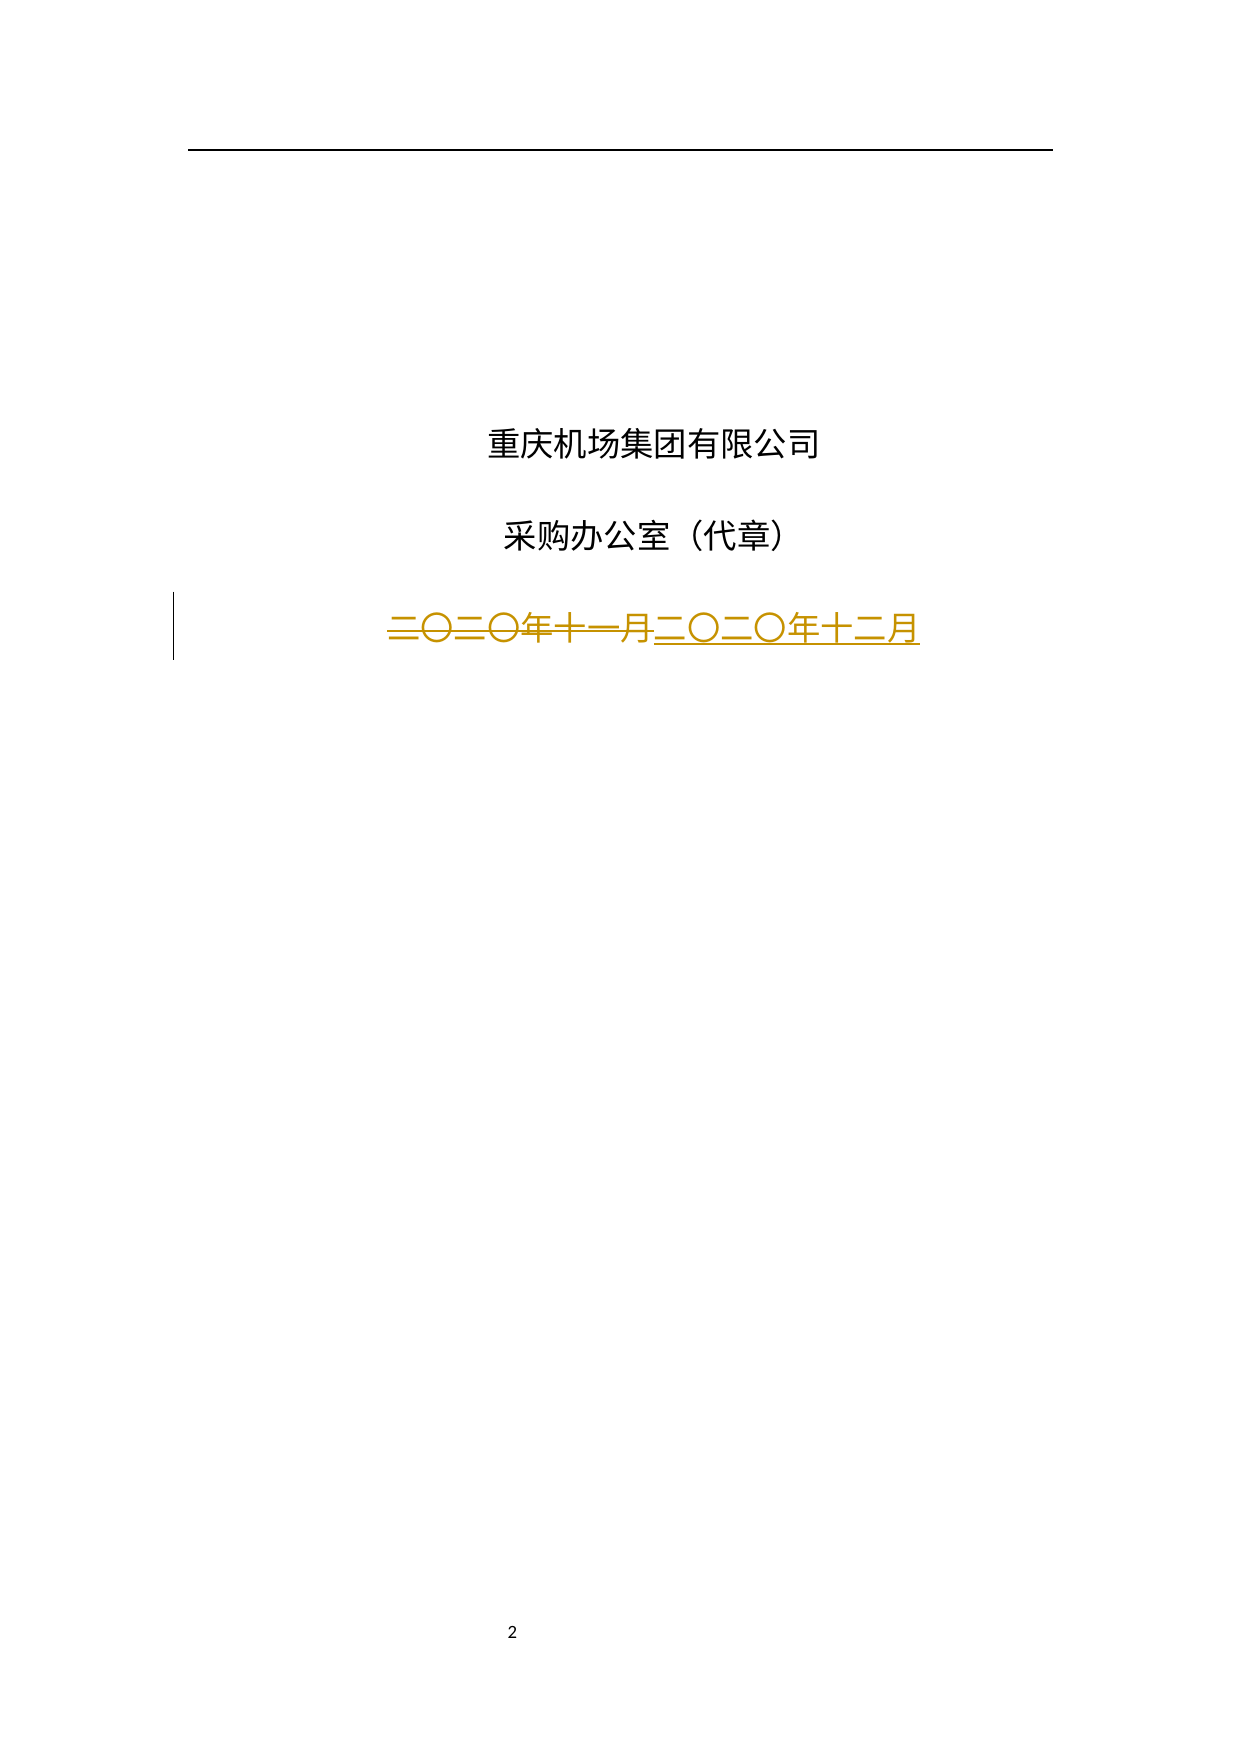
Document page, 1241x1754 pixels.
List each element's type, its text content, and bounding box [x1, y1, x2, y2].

text 采购办公室（代章） [187, 500, 1053, 568]
text 重庆机场集团有限公司 [187, 408, 1053, 476]
